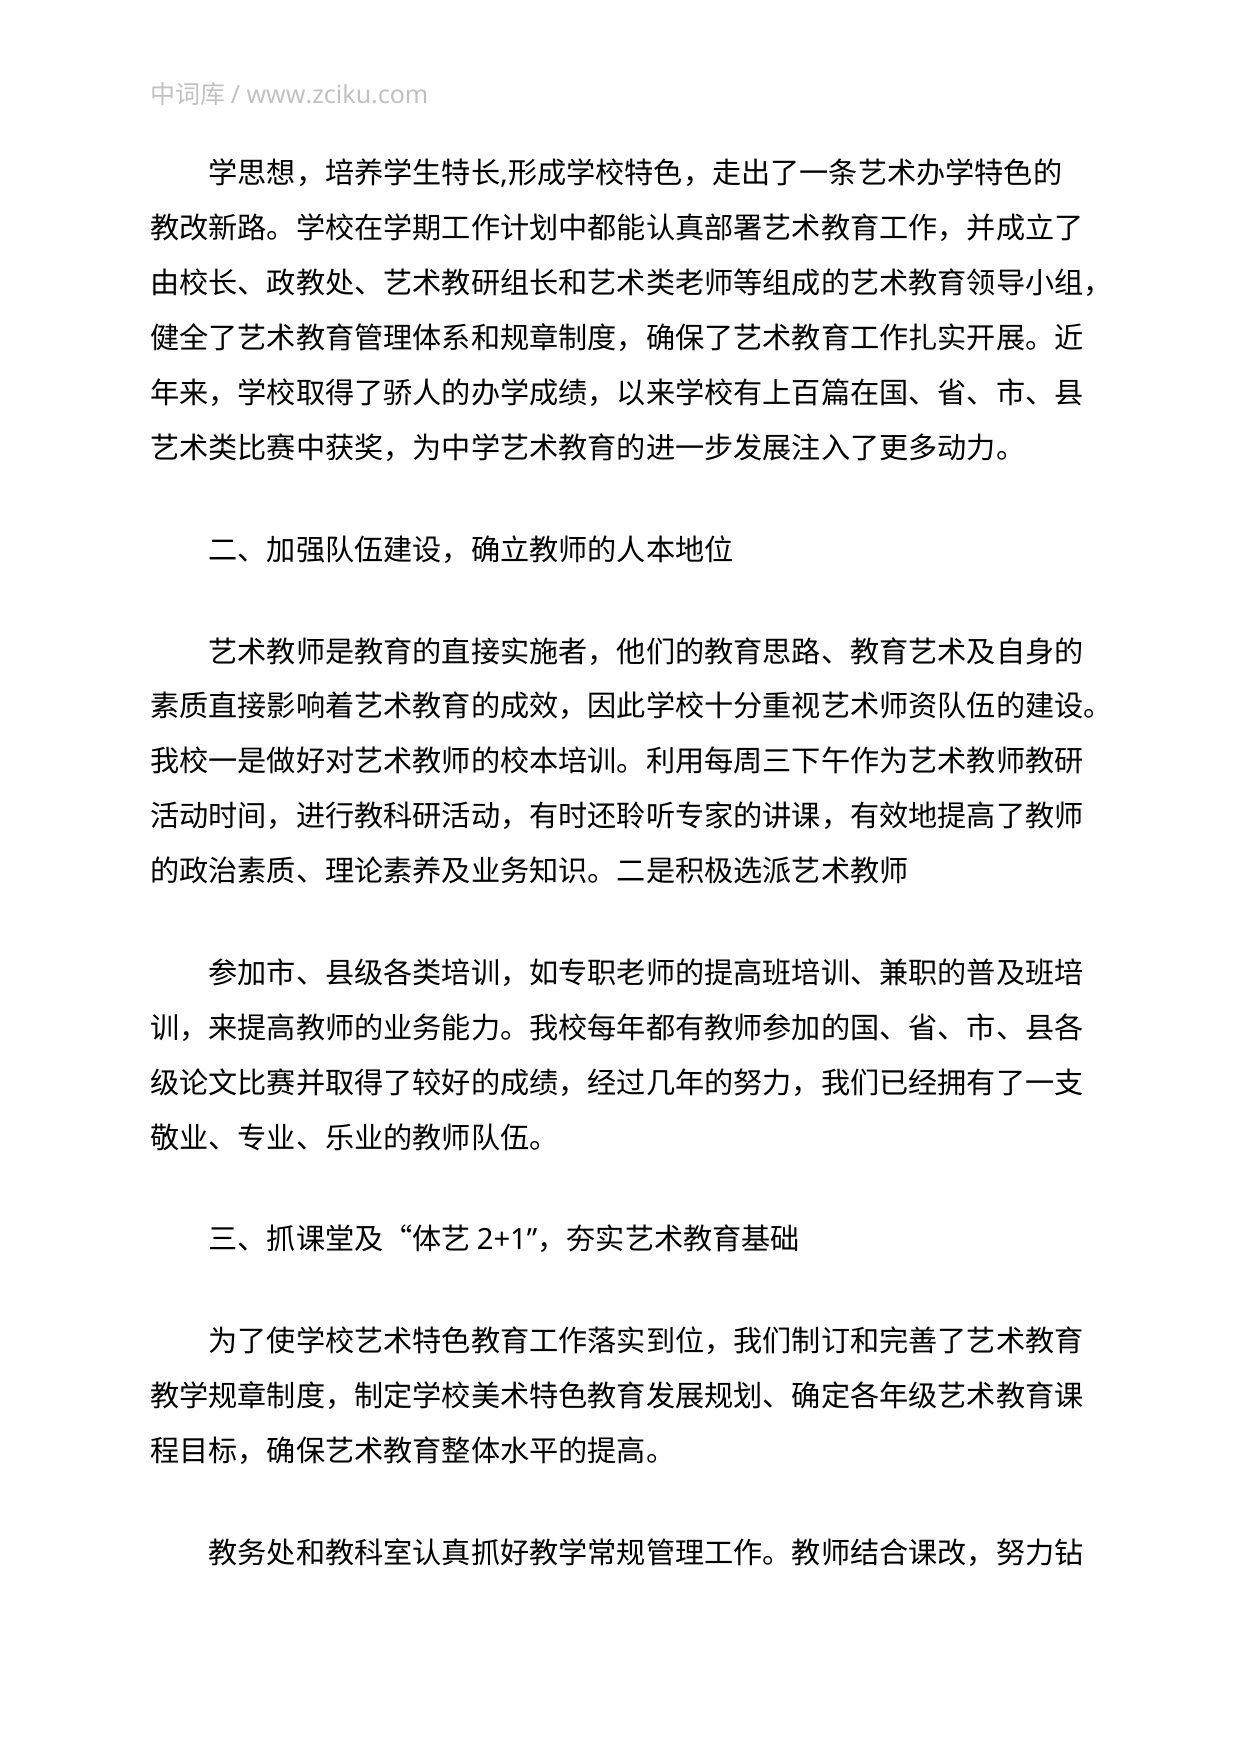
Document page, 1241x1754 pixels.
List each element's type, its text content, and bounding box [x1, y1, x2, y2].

text 二、加强队伍建设，确立教师的人本地位 [150, 526, 1090, 569]
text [150, 1529, 1090, 1572]
text 参加市、县级各类培训，如专职老师的提高班培训、兼职的普及班培训，来提高教师的业务能力。我校每年都有教师参加的国、省、市、县各级论文比赛并取得了较好的成绩，经过几年的努力，我们已经拥有了一支敬业、专业、乐业的教师队伍。 [150, 949, 1090, 1156]
text 艺术教师是教育的直接实施者，他们的教育思路、教育艺术及自身的素质直接影响着艺术教育的成效，因此学校十分重视艺术师资队伍的建设。我校一是做好对艺术教师的校本培训。利用每周三下午作为艺术教师教研活动时间，进行教科研活动，有时还聆听专家的讲课，有效地提高了教师的政治素质、理论素养及业务知识。二是积极选派艺术教师 [150, 628, 1090, 890]
text 学思想，培养学生特长,形成学校特色，走出了一条艺术办学特色的教改新路。学校在学期工作计划中都能认真部署艺术教育工作，并成立了由校长、政教处、艺术教研组长和艺术类老师等组成的艺术教育领导小组，健全了艺术教育管理体系和规章制度，确保了艺术教育工作扎实开展。近年来，学校取得了骄人的办学成绩，以来学校有上百篇在国、省、市、县艺术类比赛中获奖，为中学艺术教育的进一步发展注入了更多动力。 [150, 150, 1090, 467]
text 三、抓课堂及“体艺2+1”，夯实艺术教育基础 [150, 1216, 1090, 1258]
text 为了使学校艺术特色教育工作落实到位，我们制订和完善了艺术教育教学规章制度，制定学校美术特色教育发展规划、确定各年级艺术教育课程目标，确保艺术教育整体水平的提高。 [150, 1318, 1090, 1470]
